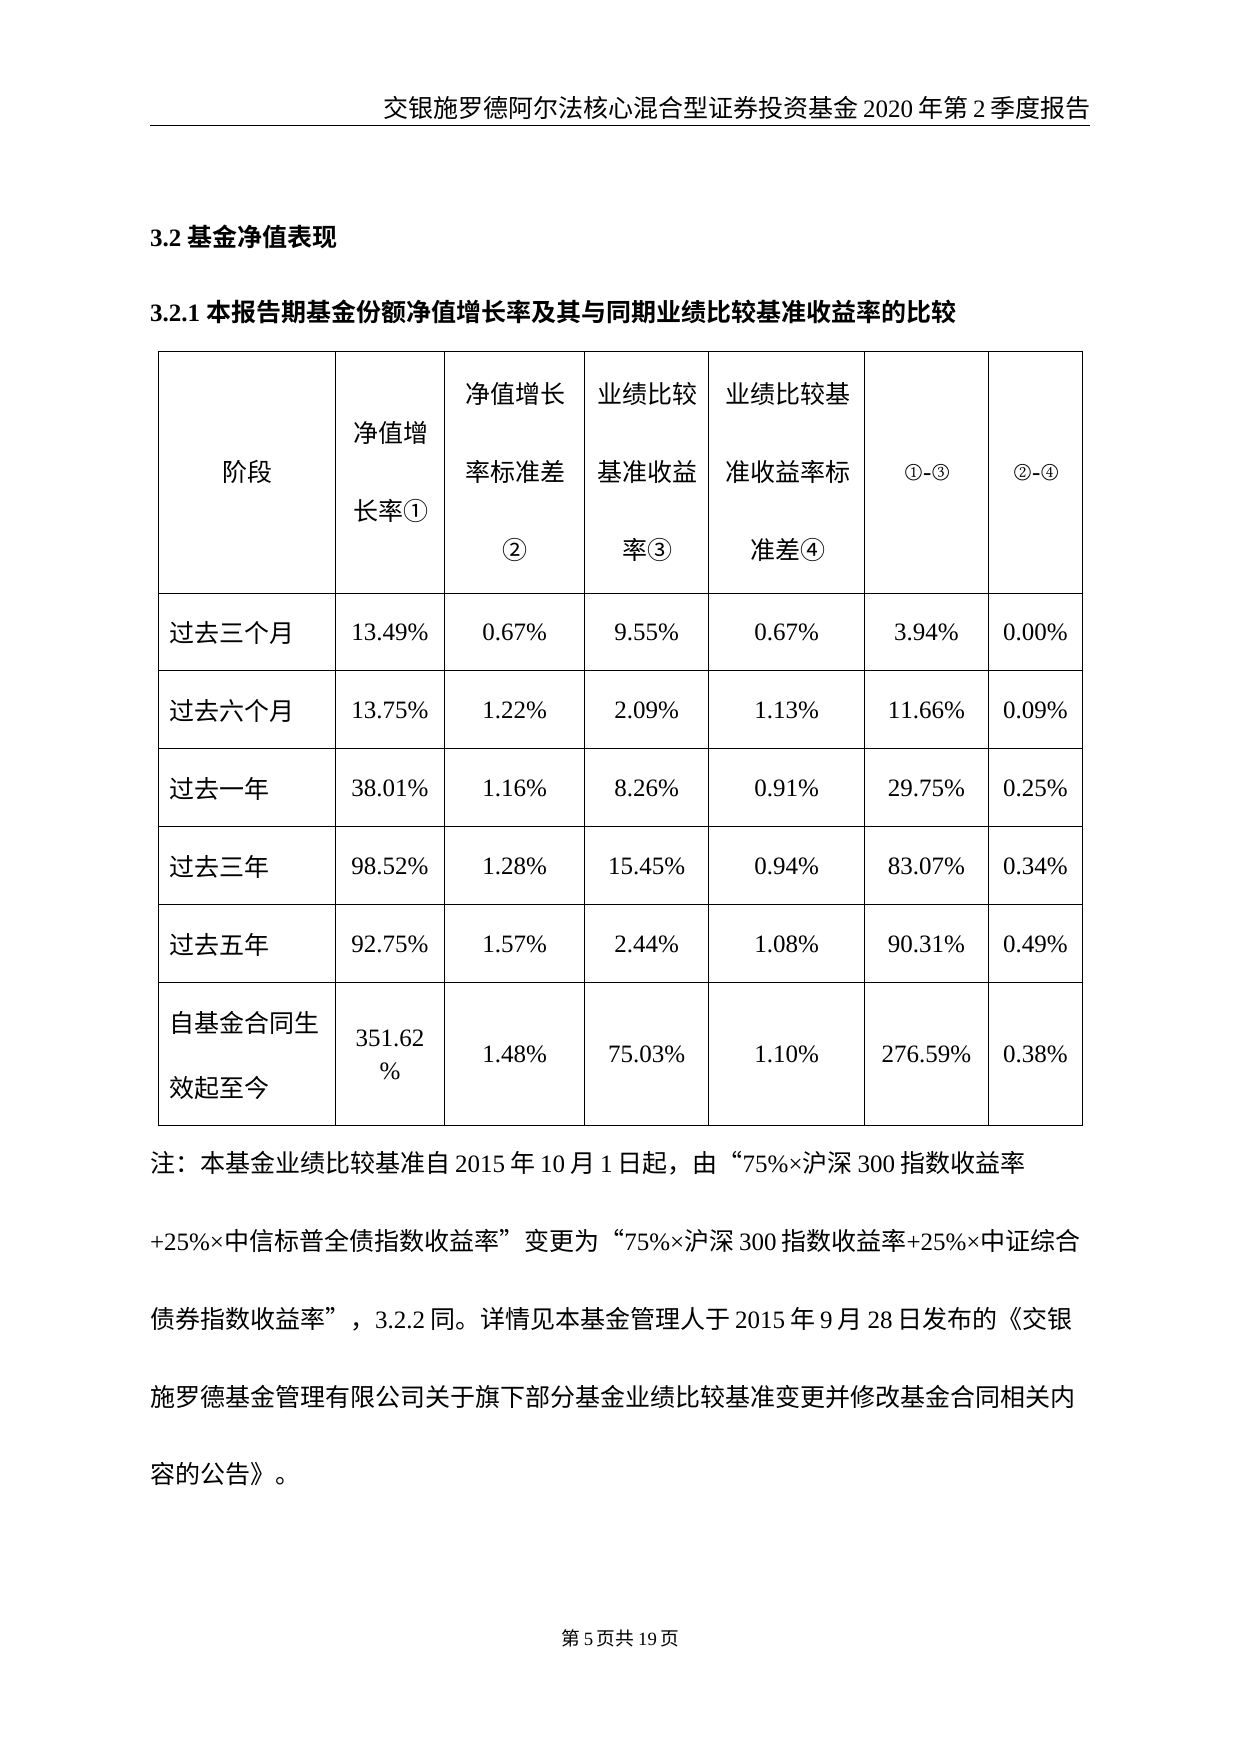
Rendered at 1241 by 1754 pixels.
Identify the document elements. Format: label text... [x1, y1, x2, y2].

table_cell 38.01% [336, 749, 444, 826]
table_header 业绩比较基准收益率标准差④ [709, 352, 864, 592]
table_header 阶段 [159, 352, 335, 592]
table_cell 1.48% [445, 983, 584, 1125]
table_header 净值增长率标准差② [445, 352, 584, 592]
table_cell 15.45% [585, 827, 708, 904]
table_cell 1.13% [709, 671, 864, 748]
table_cell 13.75% [336, 671, 444, 748]
text 3.2 基金净值表现 [150, 203, 1090, 268]
text 注：本基金业绩比较基准自2015年10月1日起，由“75%×沪深300指数收益率+25%×中信标普全债指数收益率”变更为“75%×沪深300指数收益率+25%×中证综合债券指数收益率”，3.2.2同。详情见本基金管理人于2015年9月28日发布的《交银施罗德基金管理有限公司关于旗下部分基金业绩比较基准变更并修改基金合同相关内容的公告》。 [150, 1129, 1090, 1506]
table_cell 0.94% [709, 827, 864, 904]
table_header ①-③ [865, 352, 988, 592]
table_cell 0.25% [989, 749, 1082, 826]
table_cell 过去三年 [159, 827, 335, 904]
table_cell 29.75% [865, 749, 988, 826]
table_cell 0.00% [989, 594, 1082, 670]
table_cell 2.09% [585, 671, 708, 748]
table_cell 276.59% [865, 983, 988, 1125]
table_header 净值增长率① [336, 352, 444, 592]
table_cell 3.94% [865, 594, 988, 670]
table_header ②-④ [989, 352, 1082, 592]
table_cell 83.07% [865, 827, 988, 904]
table_cell 75.03% [585, 983, 708, 1125]
table_cell 0.34% [989, 827, 1082, 904]
table_cell 过去五年 [159, 905, 335, 982]
table_cell 1.08% [709, 905, 864, 982]
table_cell 9.55% [585, 594, 708, 670]
table_cell 1.16% [445, 749, 584, 826]
table_cell 0.09% [989, 671, 1082, 748]
table_cell 1.10% [709, 983, 864, 1125]
table_cell 8.26% [585, 749, 708, 826]
table_cell 过去三个月 [159, 594, 335, 670]
table_cell 过去一年 [159, 749, 335, 826]
table_cell 0.67% [709, 594, 864, 670]
table_cell 98.52% [336, 827, 444, 904]
table_cell 自基金合同生效起至今 [159, 983, 335, 1125]
table_cell 13.49% [336, 594, 444, 670]
table_cell 1.22% [445, 671, 584, 748]
table_cell 1.28% [445, 827, 584, 904]
table_cell 1.57% [445, 905, 584, 982]
table_cell 0.67% [445, 594, 584, 670]
table_header 业绩比较基准收益率③ [585, 352, 708, 592]
table_cell 351.62% [336, 983, 444, 1125]
table_cell 2.44% [585, 905, 708, 982]
table_cell 90.31% [865, 905, 988, 982]
table_cell 0.49% [989, 905, 1082, 982]
table_cell 11.66% [865, 671, 988, 748]
table_cell 92.75% [336, 905, 444, 982]
table_cell 过去六个月 [159, 671, 335, 748]
table_cell 0.91% [709, 749, 864, 826]
text 3.2.1 本报告期基金份额净值增长率及其与同期业绩比较基准收益率的比较 [150, 278, 1090, 343]
table_cell 0.38% [989, 983, 1082, 1125]
